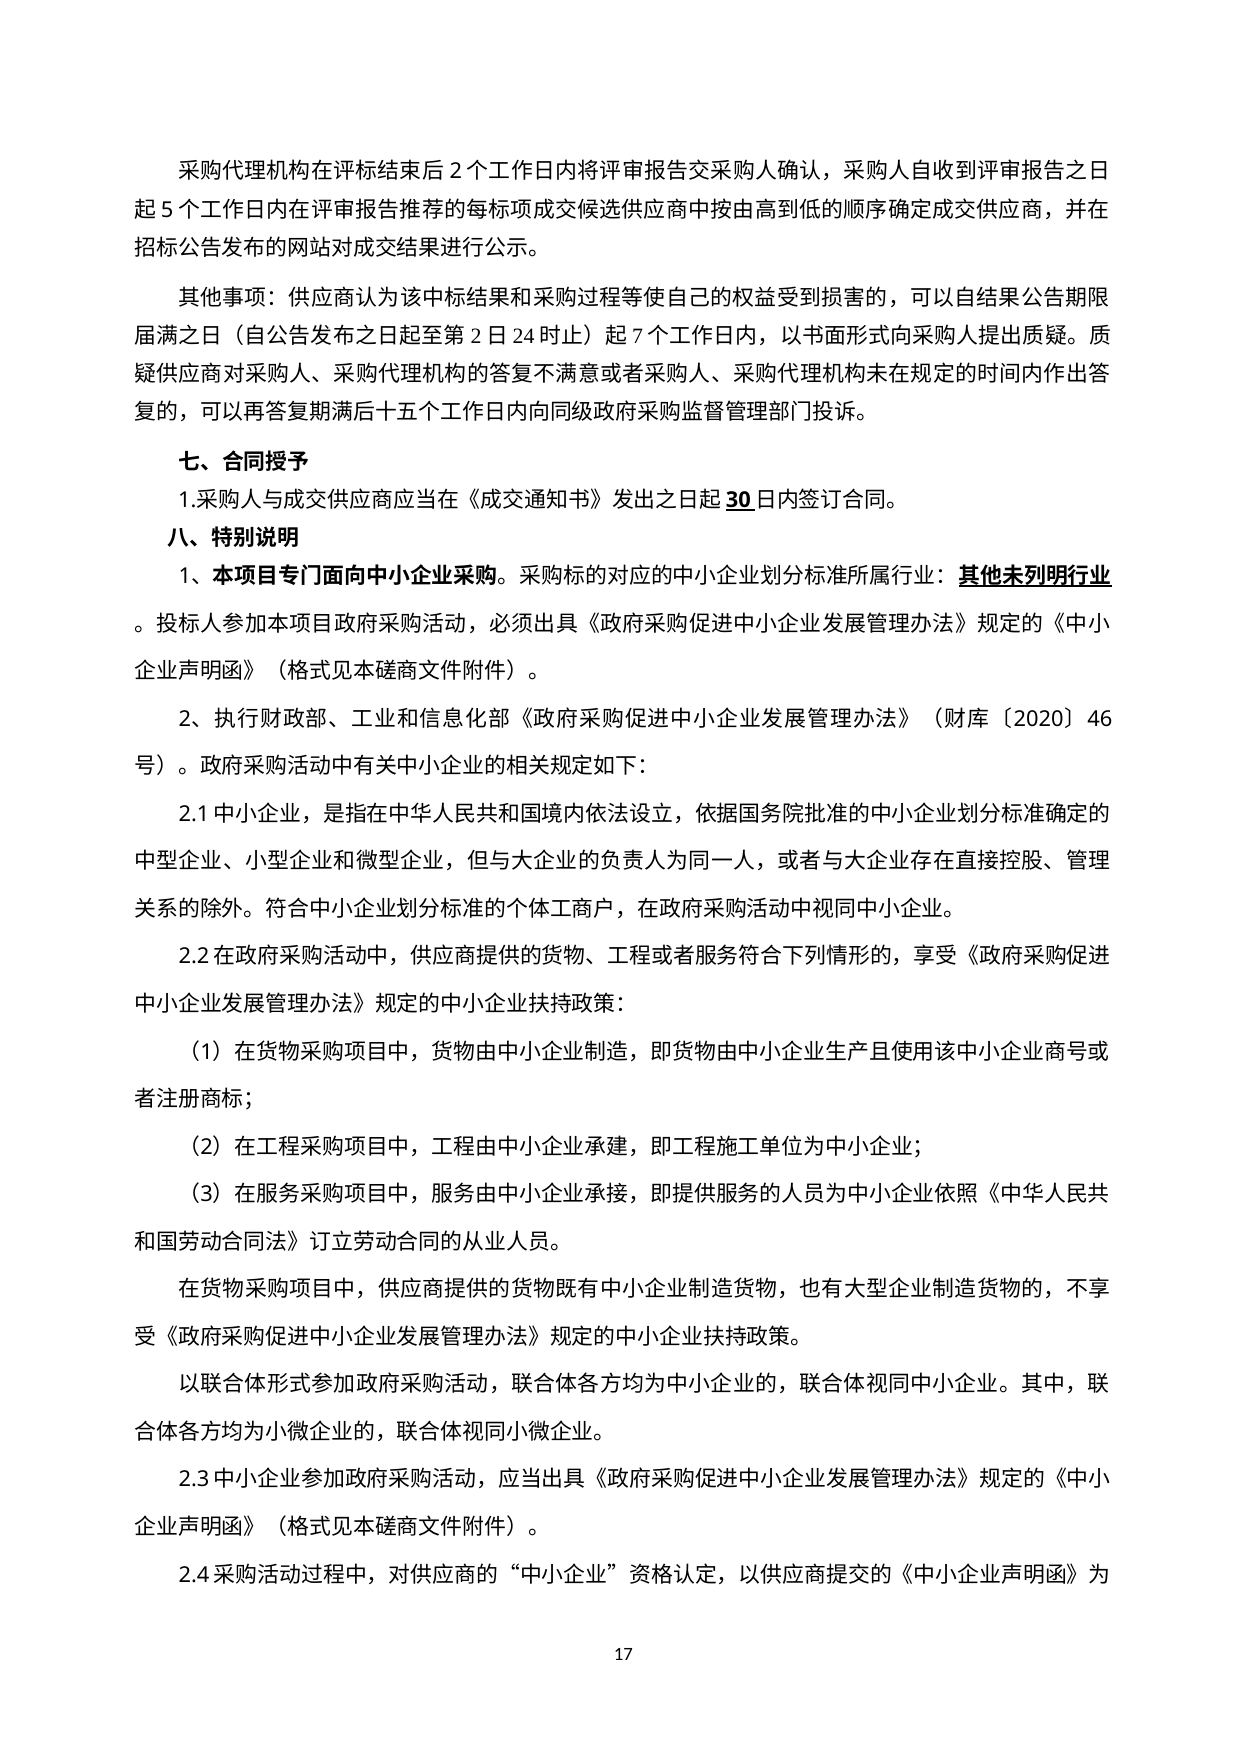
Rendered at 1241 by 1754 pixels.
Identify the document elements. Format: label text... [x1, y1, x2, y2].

text 1.采购人与成交供应商应当在《成交通知书》发出之日起30日内签订合同。 [134, 482, 1112, 514]
text 2.2在政府采购活动中，供应商提供的货物、工程或者服务符合下列情形的，享受《政府采购促进中小企业发展管理办法》规定的中小企业扶持政策： [134, 938, 1112, 1018]
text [134, 1557, 1112, 1588]
text 2.1中小企业，是指在中华人民共和国境内依法设立，依据国务院批准的中小企业划分标准确定的中型企业、小型企业和微型企业，但与大企业的负责人为同一人，或者与大企业存在直接控股、管理关系的除外。符合中小企业划分标准的个体工商户，在政府采购活动中视同中小企业。 [134, 796, 1112, 923]
text （3）在服务采购项目中，服务由中小企业承接，即提供服务的人员为中小企业依照《中华人民共和国劳动合同法》订立劳动合同的从业人员。 [134, 1176, 1112, 1256]
text （2）在工程采购项目中，工程由中小企业承建，即工程施工单位为中小企业； [134, 1129, 1112, 1161]
text 1、本项目专门面向中小企业采购。采购标的对应的中小企业划分标准所属行业：其他未列明行业 。投标人参加本项目政府采购活动，必须出具《政府采购促进中小企业发展管理办法》规定的《中小企业声明函》（格式见本磋商文件附件）。 [134, 558, 1112, 685]
text 其他事项：供应商认为该中标结果和采购过程等使自己的权益受到损害的，可以自结果公告期限届满之日（自公告发布之日起至第2日24时止）起7个工作日内，以书面形式向采购人提出质疑。质疑供应商对采购人、采购代理机构的答复不满意或者采购人、采购代理机构未在规定的时间内作出答复的，可以再答复期满后十五个工作日内向同级政府采购监督管理部门投诉。 [134, 280, 1112, 425]
text 2.3中小企业参加政府采购活动，应当出具《政府采购促进中小企业发展管理办法》规定的《中小企业声明函》（格式见本磋商文件附件）。 [134, 1461, 1112, 1541]
text 以联合体形式参加政府采购活动，联合体各方均为中小企业的，联合体视同中小企业。其中，联合体各方均为小微企业的，联合体视同小微企业。 [134, 1366, 1112, 1446]
text 七、合同授予 [134, 444, 1112, 476]
text 在货物采购项目中，供应商提供的货物既有中小企业制造货物，也有大型企业制造货物的，不享受《政府采购促进中小企业发展管理办法》规定的中小企业扶持政策。 [134, 1271, 1112, 1351]
text 2、执行财政部、工业和信息化部《政府采购促进中小企业发展管理办法》（财库〔2020〕46号）。政府采购活动中有关中小企业的相关规定如下： [134, 701, 1112, 780]
text （1）在货物采购项目中，货物由中小企业制造，即货物由中小企业生产且使用该中小企业商号或者注册商标； [134, 1034, 1112, 1113]
text 采购代理机构在评标结束后2个工作日内将评审报告交采购人确认，采购人自收到评审报告之日起5个工作日内在评审报告推荐的每标项成交候选供应商中按由高到低的顺序确定成交供应商，并在招标公告发布的网站对成交结果进行公示。 [134, 153, 1112, 261]
text 八、特别说明 [134, 520, 1112, 552]
